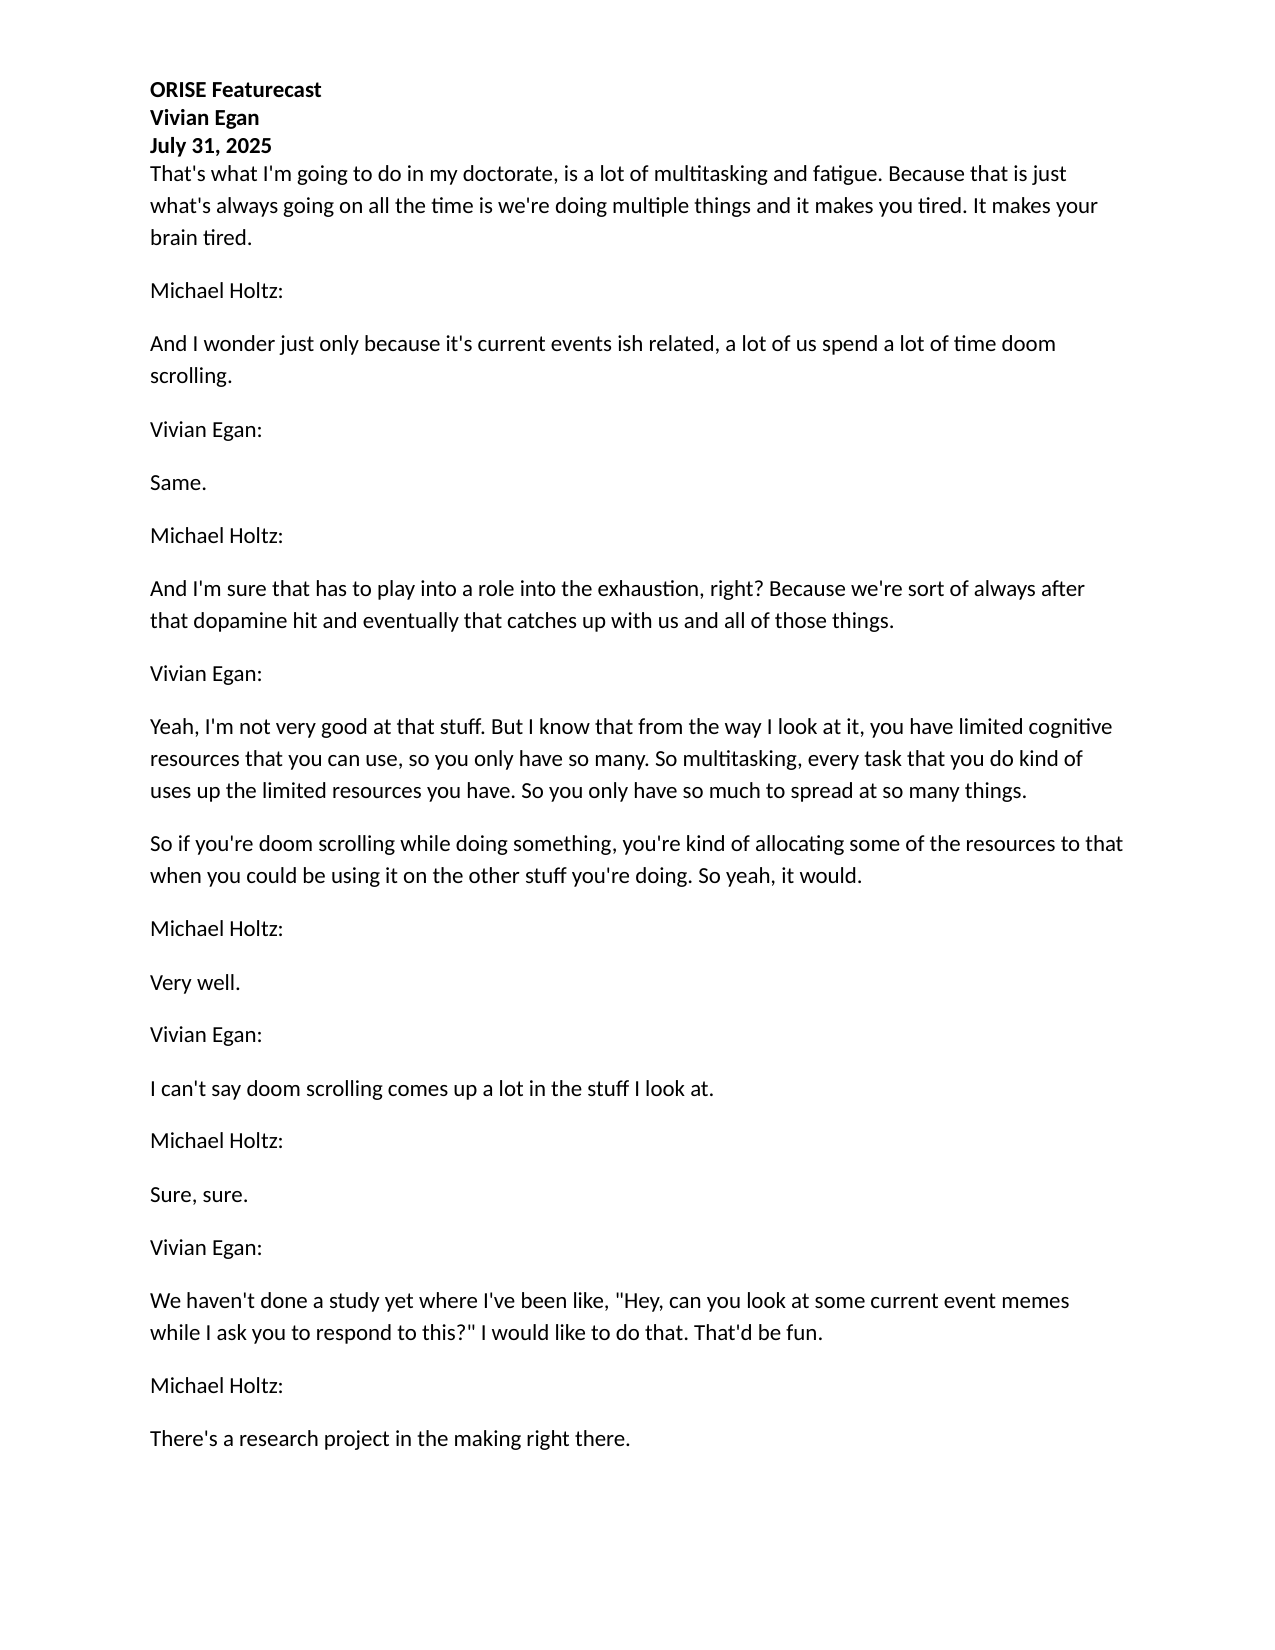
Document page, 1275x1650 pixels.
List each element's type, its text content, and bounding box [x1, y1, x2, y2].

text Same. [150, 468, 1125, 496]
text Vivian Egan: [150, 1233, 1125, 1261]
text Michael Holtz: [150, 1371, 1125, 1399]
text Sure, sure. [150, 1180, 1125, 1208]
text I can't say doom scrolling comes up a lot in the stuff I look at. [150, 1074, 1125, 1102]
text And I'm sure that has to play into a role into the exhaustion, right? Because we're sort of always after that dopamine hit and eventually that catches up with us and all of those things. [150, 574, 1125, 634]
text And I wonder just only because it's current events ish related, a lot of us spend a lot of time doom scrolling. [150, 329, 1125, 390]
text Michael Holtz: [150, 521, 1125, 549]
text Vivian Egan: [150, 659, 1125, 687]
text Very well. [150, 968, 1125, 996]
text Vivian Egan: [150, 1021, 1125, 1049]
text So if you're doom scrolling while doing something, you're kind of allocating some of the resources to that when you could be using it on the other stuff you're doing. So yeah, it would. [150, 829, 1125, 889]
text We haven't done a study yet where I've been like, "Hey, can you look at some current event memes while I ask you to respond to this?" I would like to do that. That'd be fun. [150, 1286, 1125, 1346]
text Yeah, I'm not very good at that stuff. But I know that from the way I look at it, you have limited cognitive resources that you can use, so you only have so many. So multitasking, every task that you do kind of uses up the limited resources you have. So you only have so much to spread at so many things. [150, 712, 1125, 804]
text Michael Holtz: [150, 1127, 1125, 1155]
text Michael Holtz: [150, 914, 1125, 943]
text Michael Holtz: [150, 276, 1125, 304]
text That's what I'm going to do in my doctorate, is a lot of multitasking and fatigue. Because that is just what's always going on all the time is we're doing multiple things and it makes you tired. It makes your brain tired. [150, 159, 1125, 251]
text Vivian Egan: [150, 415, 1125, 443]
text There's a research project in the making right there. [150, 1424, 1125, 1452]
